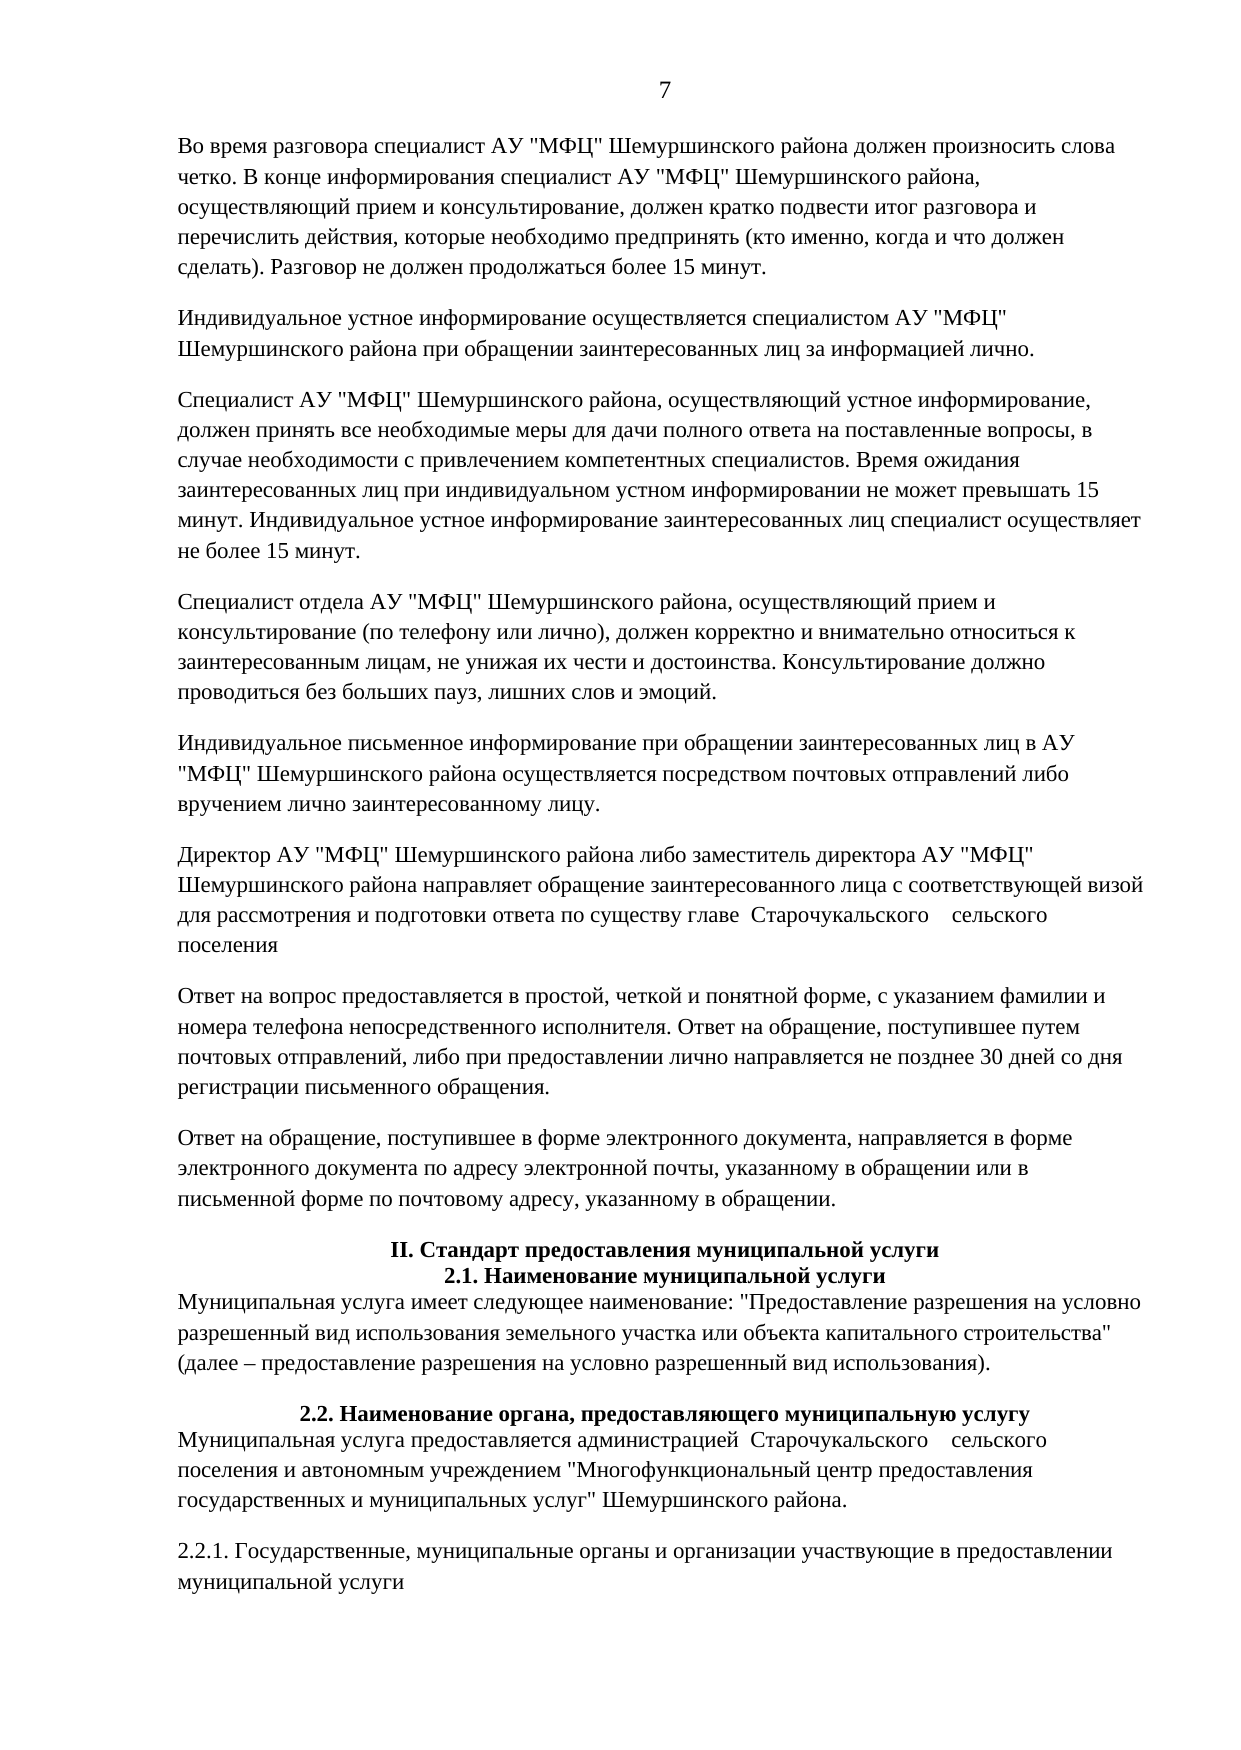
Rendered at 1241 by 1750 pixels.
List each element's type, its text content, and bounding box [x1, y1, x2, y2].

text Индивидуальное устное информирование осуществляется специалистом АУ "МФЦ" Шемуршинского района при обращении заинтересованных лиц за информацией лично. [177, 304, 1152, 361]
text Муниципальная услуга имеет следующее наименование: "Предоставление разрешения на условно разрешенный вид использования земельного участка или объекта капитального строительства" (далее – предоставление разрешения на условно разрешенный вид использования). [177, 1288, 1152, 1375]
text Ответ на обращение, поступившее в форме электронного документа, направляется в форме электронного документа по адресу электронной почты, указанному в обращении или в письменной форме по почтовому адресу, указанному в обращении. [177, 1124, 1152, 1211]
subtitle 2.2. Наименование органа, предоставляющего муниципальную услугу [177, 1400, 1152, 1426]
subtitle 2.1. Наименование муниципальной услуги [177, 1262, 1152, 1288]
text Во время разговора специалист АУ "МФЦ" Шемуршинского района должен произносить слова четко. В конце информирования специалист АУ "МФЦ" Шемуршинского района, осуществляющий прием и консультирование, должен кратко подвести итог разговора и перечислить действия, которые необходимо предпринять (кто именно, когда и что должен сделать). Разговор не должен продолжаться более 15 минут. [177, 132, 1152, 280]
text Муниципальная услуга предоставляется администрацией Старочукальского сельского поселения и автономным учреждением "Многофункциональный центр предоставления государственных и муниципальных услуг" Шемуршинского района. [177, 1426, 1152, 1513]
text Специалист АУ "МФЦ" Шемуршинского района, осуществляющий устное информирование, должен принять все необходимые меры для дачи полного ответа на поставленные вопросы, в случае необходимости с привлечением компетентных специалистов. Время ожидания заинтересованных лиц при индивидуальном устном информировании не может превышать 15 минут. Индивидуальное устное информирование заинтересованных лиц специалист осуществляет не более 15 минут. [177, 386, 1152, 563]
text Ответ на вопрос предоставляется в простой, четкой и понятной форме, с указанием фамилии и номера телефона непосредственного исполнителя. Ответ на обращение, поступившее путем почтовых отправлений, либо при предоставлении лично направляется не позднее 30 дней со дня регистрации письменного обращения. [177, 982, 1152, 1099]
text Индивидуальное письменное информирование при обращении заинтересованных лиц в АУ "МФЦ" Шемуршинского района осуществляется посредством почтовых отправлений либо вручением лично заинтересованному лицу. [177, 729, 1152, 816]
text Специалист отдела АУ "МФЦ" Шемуршинского района, осуществляющий прием и консультирование (по телефону или лично), должен корректно и внимательно относиться к заинтересованным лицам, не унижая их чести и достоинства. Консультирование должно проводиться без больших пауз, лишних слов и эмоций. [177, 588, 1152, 705]
text 2.2.1. Государственные, муниципальные органы и организации участвующие в предоставлении муниципальной услуги [177, 1538, 1152, 1594]
subtitle II. Стандарт предоставления муниципальной услуги [177, 1236, 1152, 1262]
text Директор АУ "МФЦ" Шемуршинского района либо заместитель директора АУ "МФЦ" Шемуршинского района направляет обращение заинтересованного лица с соответствующей визой для рассмотрения и подготовки ответа по существу главе Старочукальского сельского поселения [177, 841, 1152, 958]
